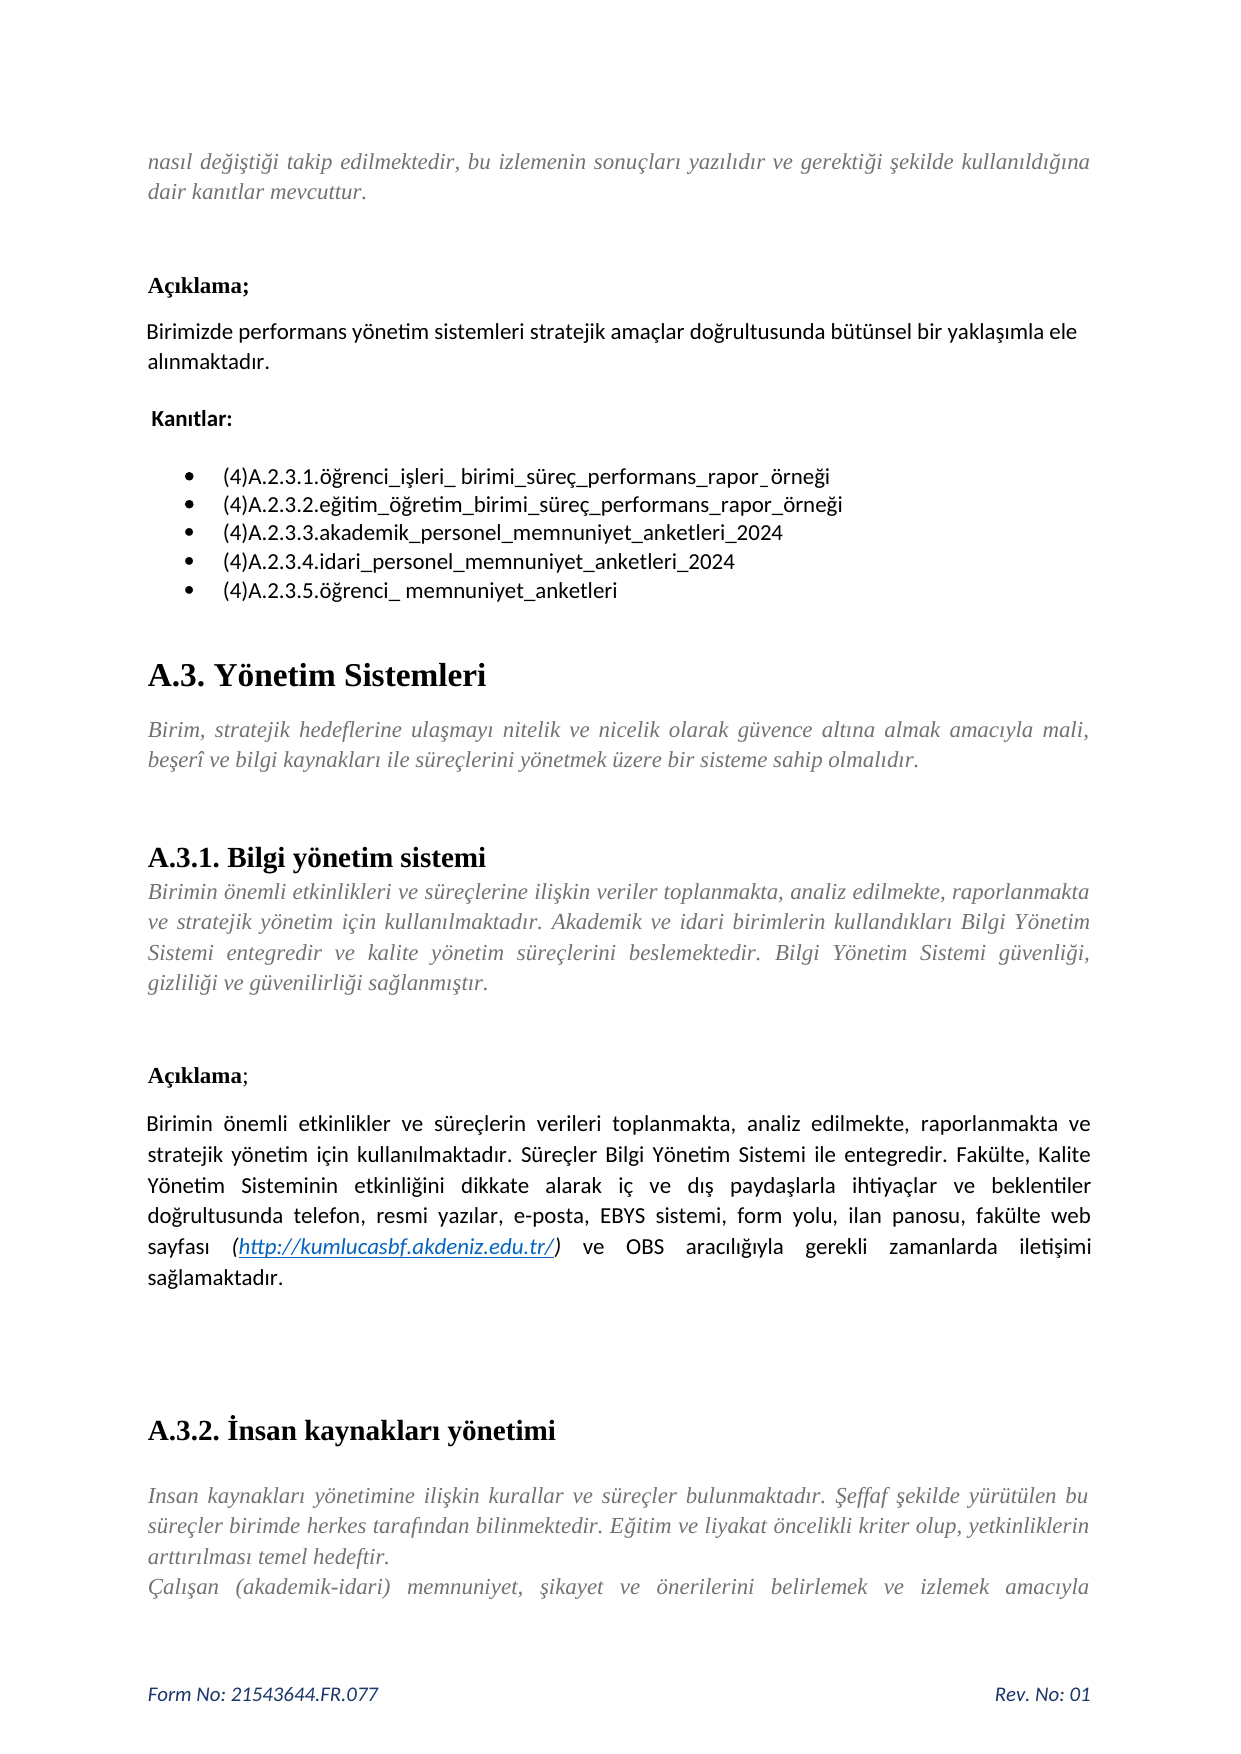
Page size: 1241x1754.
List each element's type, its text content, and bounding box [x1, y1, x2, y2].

text A.3.2. İnsan kaynakları yönetimi [148, 1413, 1092, 1447]
text Açıklama; [148, 272, 1092, 298]
text A.3. Yönetim Sistemleri [148, 655, 1092, 693]
text Birimin önemli etkinlikleri ve süreçlerine ilişkin veriler toplanmakta, analiz edilmekte, raporlanmakta ve stratejik yönetim için kullanılmaktadır. Akademik ve idari birimlerin kullandıkları Bilgi Yönetim Sistemi entegredir ve kalite yönetim süreçlerini beslemektedir. Bilgi Yönetim Sistemi güvenliği, gizliliği ve güvenilirliği sağlanmıştır. [148, 878, 1092, 995]
list (4)A.2.3.3.akademik_personel_memnuniyet_anketleri_2024 [185, 518, 1092, 546]
list (4)A.2.3.4.idari_personel_memnuniyet_anketleri_2024 [185, 547, 1092, 575]
text Birim, stratejik hedeflerine ulaşmayı nitelik ve nicelik olarak güvence altına almak amacıyla mali, beşerî ve bilgi kaynakları ile süreçlerini yönetmek üzere bir sisteme sahip olmalıdır. [148, 716, 1092, 772]
text A.3.1. Bilgi yönetim sistemi [148, 840, 1092, 873]
text Insan kaynakları yönetimine ilişkin kurallar ve süreçler bulunmaktadır. Şeffaf şekilde yürütülen bu süreçler birimde herkes tarafından bilinmektedir. Eğitim ve liyakat öncelikli kriter olup, yetkinliklerin arttırılması temel hedeftir. [148, 1482, 1092, 1569]
list (4)A.2.3.5.öğrenci_ memnuniyet_anketleri [185, 576, 1092, 604]
text Kanıtlar: [146, 404, 1092, 432]
text Birimizde performans yönetim sistemleri stratejik amaçlar doğrultusunda bütünsel bir yaklaşımla ele alınmaktadır. [146, 317, 1092, 375]
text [148, 1573, 1092, 1599]
list (4)A.2.3.2.eğitim_öğretim_birimi_süreç_performans_rapor_örneği [185, 490, 1092, 518]
text Birimin önemli etkinlikler ve süreçlerin verileri toplanmakta, analiz edilmekte, raporlanmakta ve stratejik yönetim için kullanılmaktadır. Süreçler Bilgi Yönetim Sistemi ile entegredir. Fakülte, Kalite Yönetim Sisteminin etkinliğini dikkate alarak iç ve dış paydaşlarla ihtiyaçlar ve beklentiler doğrultusunda telefon, resmi yazılar, e-posta, EBYS sistemi, form yolu, ilan panosu, fakülte web sayfası (http://kumlucasbf.akdeniz.edu.tr/) ve OBS aracılığıyla gerekli zamanlarda iletişimi sağlamaktadır. [146, 1109, 1092, 1291]
list (4)A.2.3.1.öğrenci_işleri_ birimi_süreç_performans_rapor_örneği [185, 462, 1092, 490]
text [148, 148, 1092, 204]
text Açıklama; [148, 1063, 1092, 1089]
